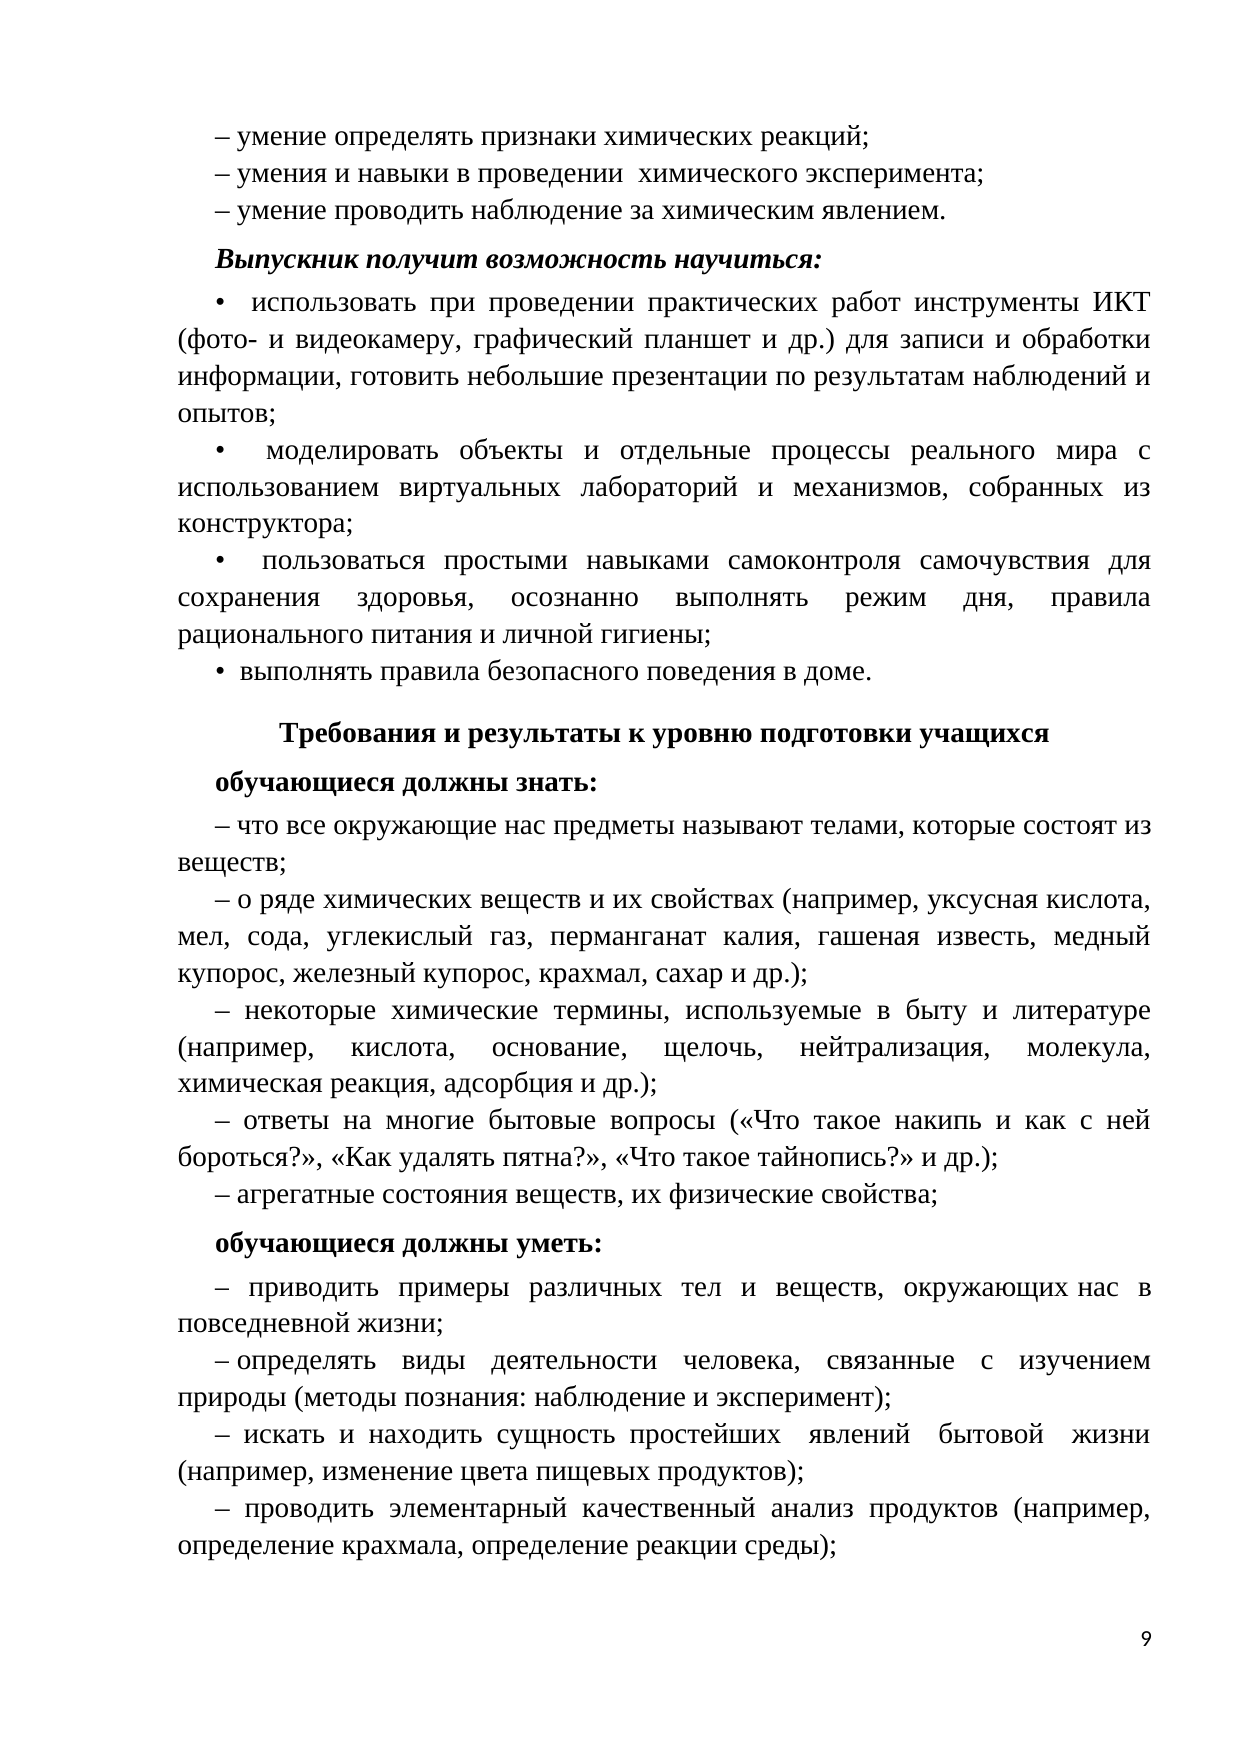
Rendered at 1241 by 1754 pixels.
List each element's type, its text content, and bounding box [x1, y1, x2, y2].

text – ответы на многие бытовые вопросы («Что такое накипь и как с ней бороться?», «Как удалять пятна?», «Что такое тайнопись?» и др.); [177, 1102, 1152, 1173]
text • выполнять правила безопасного поведения в доме. [177, 653, 1152, 687]
text – что все окружающие нас предметы называют телами, которые состоят из веществ; [177, 807, 1152, 878]
text – проводить элементарный качественный анализ продуктов (например, определение крахмала, определение реакции среды); [177, 1490, 1152, 1560]
text обучающиеся должны знать: [177, 764, 1152, 798]
text – определять виды деятельности человека, связанные с изучением природы (методы познания: наблюдение и эксперимент); [177, 1342, 1152, 1413]
text • пользоваться простыми навыками самоконтроля самочувствия для сохранения здоровья, осознанно выполнять режим дня, правила рационального питания и личной гигиены; [177, 542, 1152, 650]
text – приводить примеры различных тел и веществ, окружающих нас в повседневной жизни; [177, 1269, 1152, 1339]
text – умения и навыки в проведении химического эксперимента; [177, 155, 1152, 188]
text – искать и находить сущность простейших явлений бытовой жизни (например, изменение цвета пищевых продуктов); [177, 1416, 1152, 1487]
text – умение проводить наблюдение за химическим явлением. [177, 192, 1152, 225]
text – умение определять признаки химических реакций; [177, 118, 1152, 152]
text – о ряде химических веществ и их свойствах (например, уксусная кислота, мел, сода, углекислый газ, перманганат калия, гашеная известь, медный купорос, железный купорос, крахмал, сахар и др.); [177, 881, 1152, 988]
text – некоторые химические термины, используемые в быту и литературе (например, кислота, основание, щелочь, нейтрализация, молекула, химическая реакция, адсорбция и др.); [177, 992, 1152, 1099]
text • моделировать объекты и отдельные процессы реального мира с использованием виртуальных лабораторий и механизмов, собранных из конструктора; [177, 432, 1152, 539]
text – агрегатные состояния веществ, их физические свойства; [177, 1176, 1152, 1210]
text Требования и результаты к уровню подготовки учащихся [177, 715, 1152, 748]
text Выпускник получит возможность научиться: [177, 241, 1152, 275]
text обучающиеся должны уметь: [177, 1226, 1152, 1259]
text • использовать при проведении практических работ инструменты ИКТ (фото- и видеокамеру, графический планшет и др.) для записи и обработки информации, готовить небольшие презентации по результатам наблюдений и опытов; [177, 284, 1152, 428]
